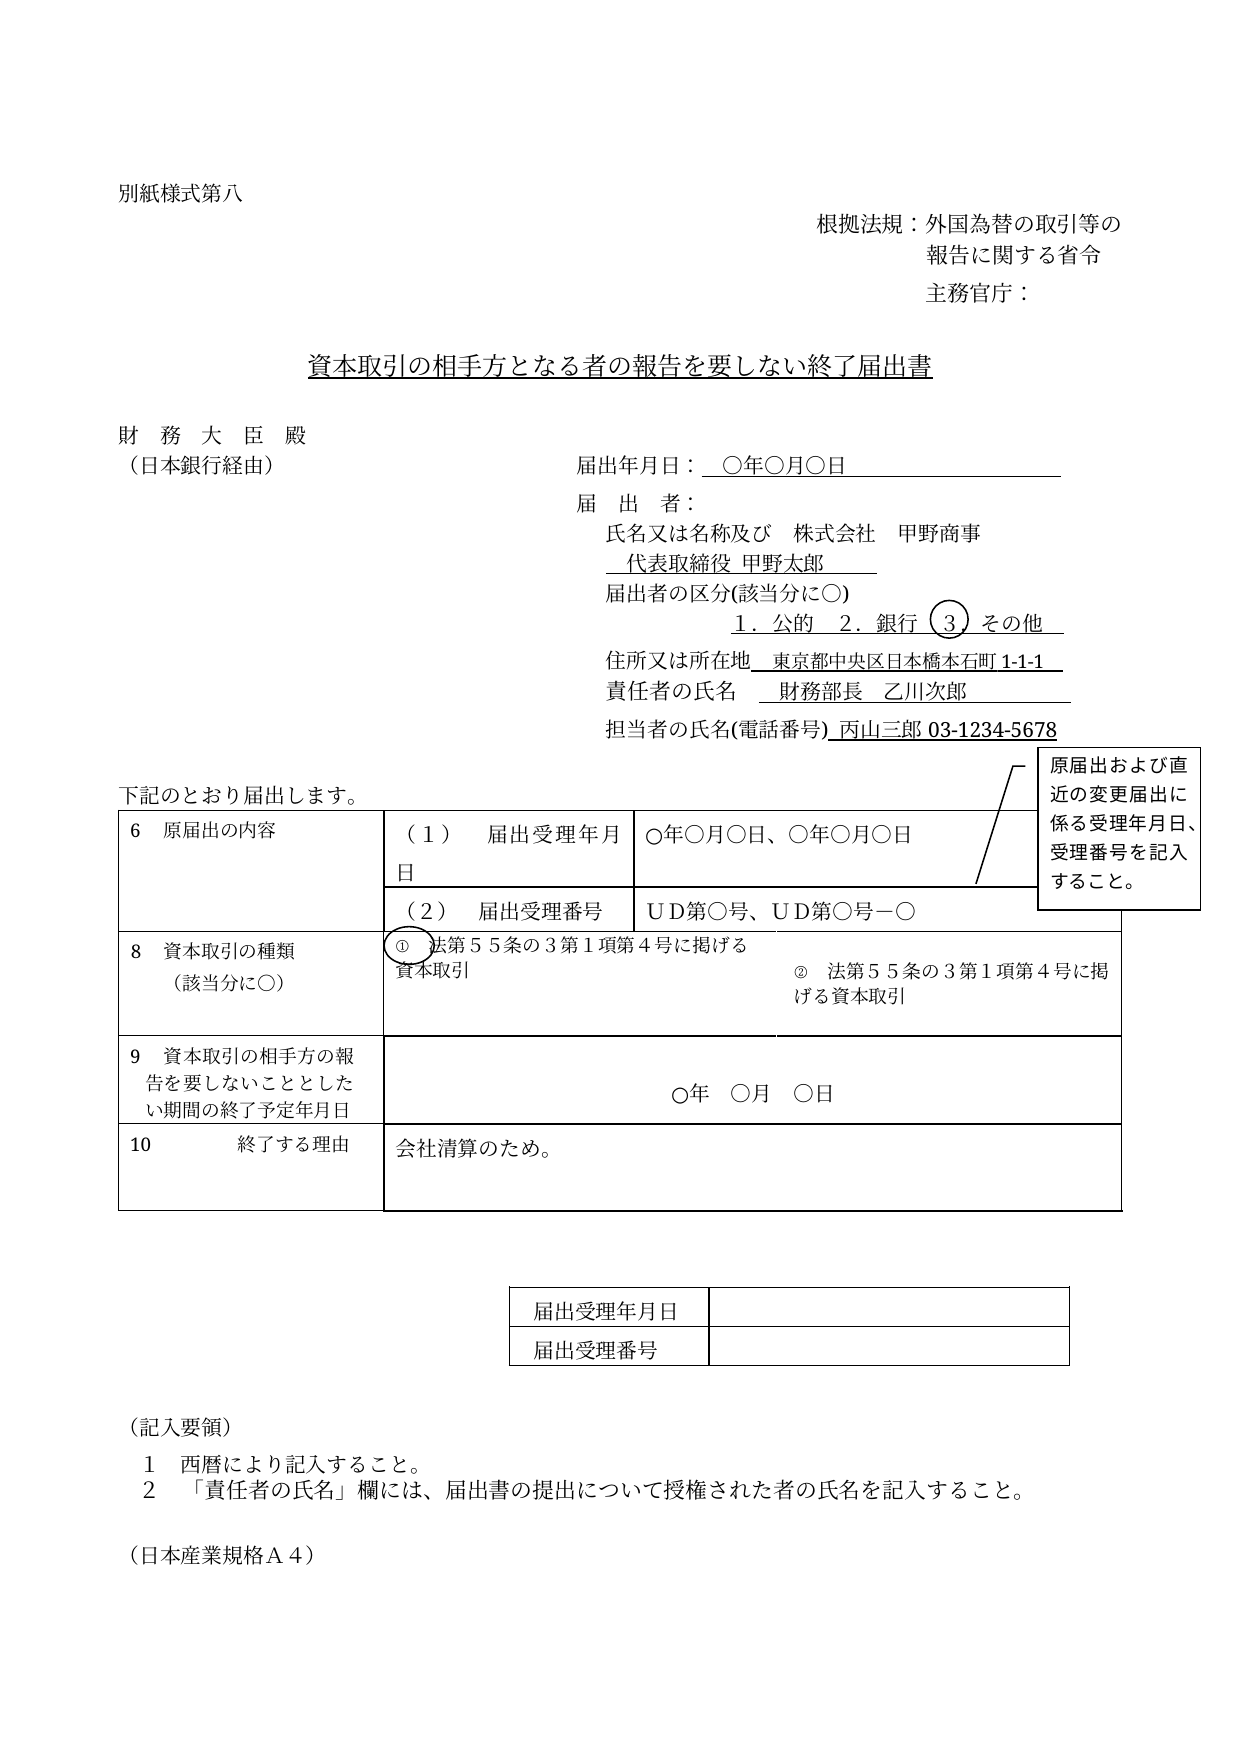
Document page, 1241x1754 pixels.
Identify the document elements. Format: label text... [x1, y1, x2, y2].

table_cell 届出受理番号 [510, 1327, 708, 1364]
table_cell 終了する理由 [119, 1124, 383, 1210]
text （日本産業規格Ａ４） [118, 1532, 1122, 1569]
text 届出者の区分(該当分に○) [118, 577, 1122, 607]
table_cell ＵＤ第○号、ＵＤ第○号－○ [635, 888, 1121, 931]
text 根拠法規：外国為替の取引等の [118, 207, 1122, 238]
text １．公的 ２．銀行 ３．その他 [118, 607, 939, 637]
table_cell 資本取引の種類 （該当分に○） [119, 932, 383, 1035]
text ２ 「責任者の氏名」欄には、届出書の提出について授権された者の氏名を記入すること。 [118, 1479, 1122, 1504]
text 住所又は所在地 東京都中央区日本橋本石町1-1-1 [118, 637, 1122, 674]
text 主務官庁： [118, 270, 1034, 307]
table_header ○年○月○日、○年○月○日 [635, 811, 1037, 886]
table_cell ① 法第５５条の３第１項第４号に掲げる資本取引 [384, 932, 776, 1035]
text １．公的 ２．銀行 ３．その他 [960, 607, 1122, 637]
table_cell 会社清算のため。 [385, 1125, 1121, 1210]
text 下記のとおり届出します。 [118, 772, 1009, 809]
text 届 出 者： [118, 480, 1122, 517]
table_cell （２） 届出受理番号 [385, 888, 633, 931]
table_cell [710, 1327, 1069, 1364]
text 担当者の氏名(電話番号) 丙山三郎 03-1234-5678 [118, 706, 1122, 743]
text 報告に関する省令 [868, 238, 1122, 270]
text １ 西暦により記入すること。 [118, 1441, 1122, 1479]
table_cell 資本取引の相手方の報告を要しないこととしたい期間の終了予定年月日 [119, 1036, 383, 1123]
text 代表取締役 甲野太郎 [118, 547, 1122, 577]
text 氏名又は名称及び 株式会社 甲野商事 [118, 517, 1122, 547]
table_cell ② 法第５５条の３第１項第４号に掲げる資本取引 [777, 932, 1121, 1035]
text 資本取引の相手方となる者の報告を要しない終了届出書 [118, 345, 1122, 382]
text （日本銀行経由） 届出年月日： ○年○月○日 [118, 450, 1122, 480]
text 別紙様式第八 [118, 177, 1122, 207]
text 責任者の氏名 財務部長 乙川次郎 [118, 674, 1122, 706]
table_cell ○年 ○月 ○日 [385, 1037, 1121, 1123]
table_header 原届出の内容 [119, 811, 383, 931]
table_header [710, 1288, 1069, 1326]
text （記入要領） [118, 1404, 1122, 1441]
table_header 届出受理年月日 [510, 1288, 708, 1326]
text 財 務 大 臣 殿 [118, 420, 1122, 450]
table_header （１） 届出受理年月日 [385, 811, 633, 886]
